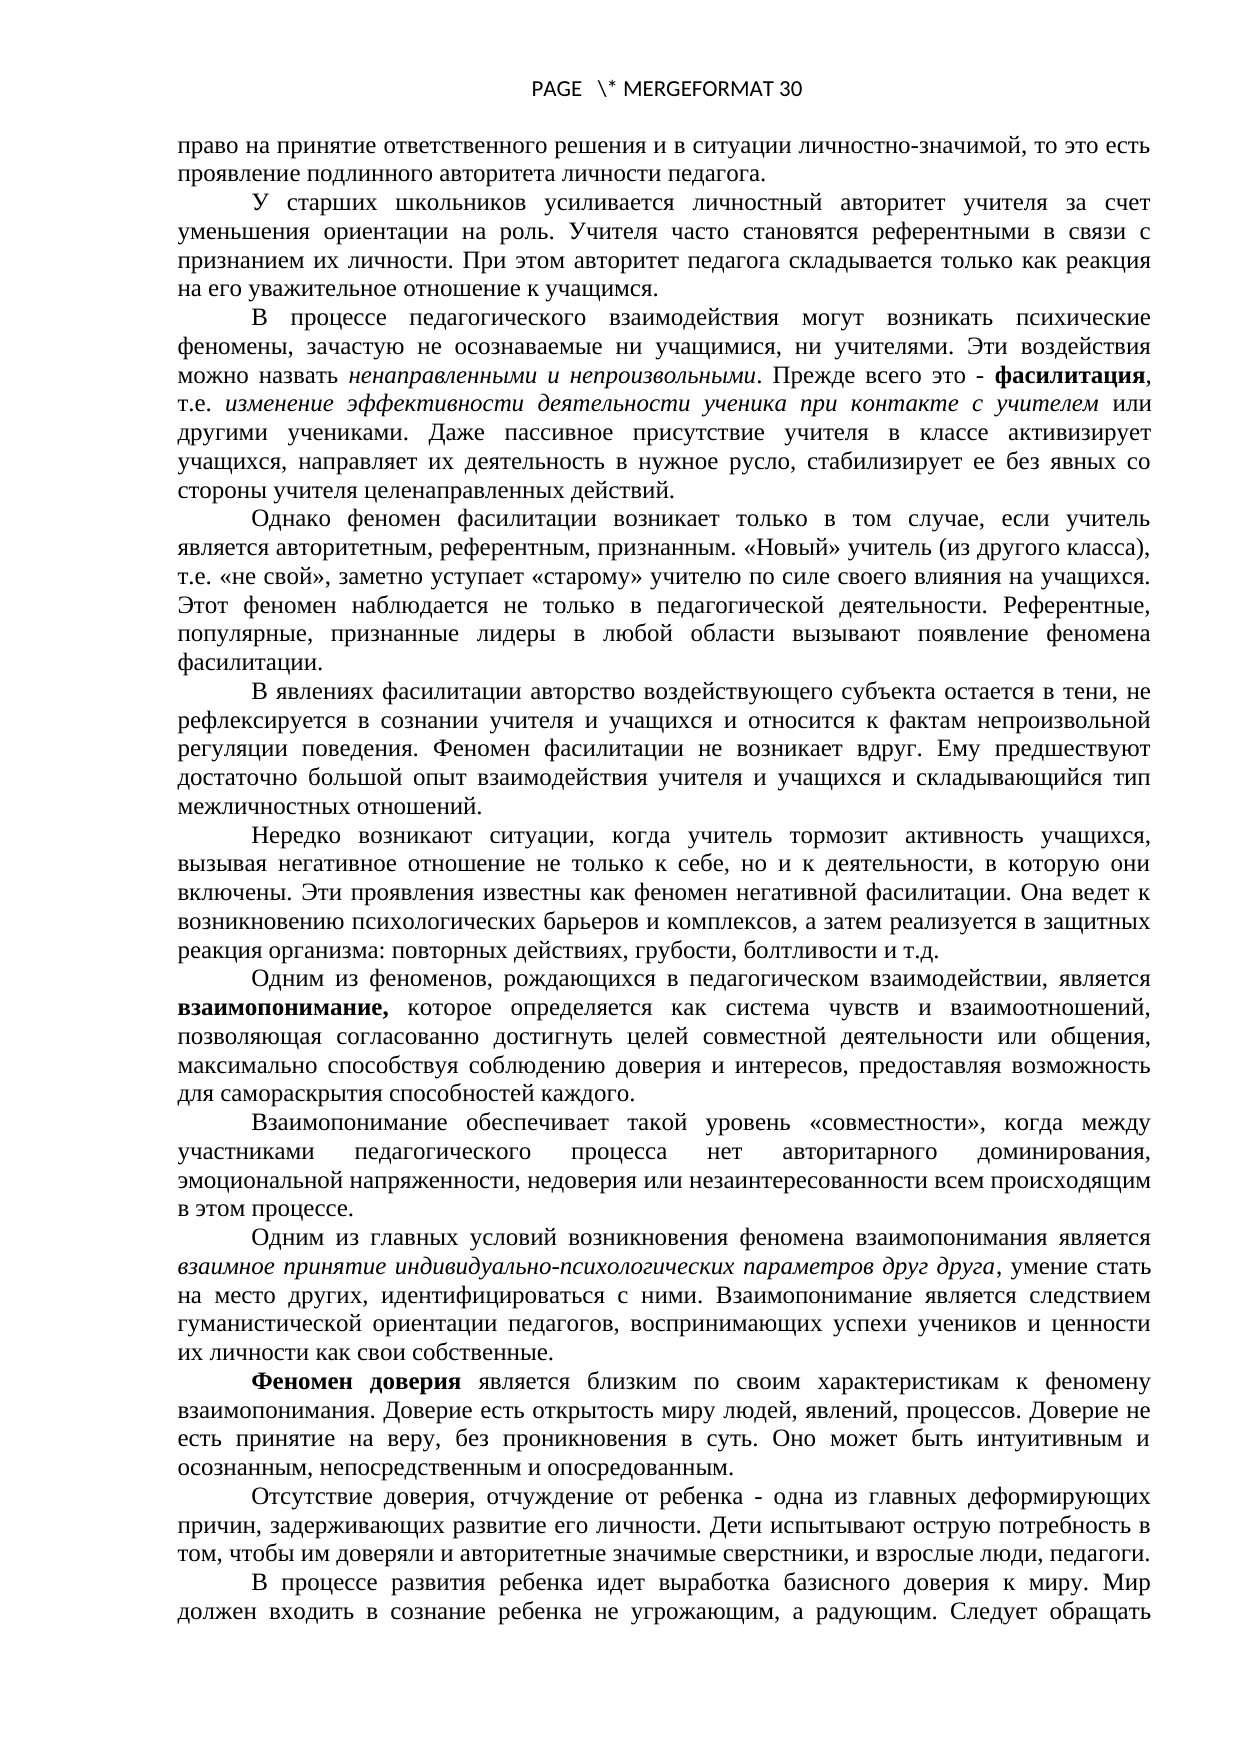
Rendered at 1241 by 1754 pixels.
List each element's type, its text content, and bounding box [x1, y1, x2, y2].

text Феномен доверия является близким по своим характеристикам к феномену взаимопонимания. Доверие есть открытость миру людей, явлений, процессов. Доверие не есть принятие на веру, без проникновения в суть. Оно может быть интуитивным и осознанным, непосредственным и опосредованным. [177, 1366, 1152, 1481]
text Взаимопонимание обеспечивает такой уровень «совместности», когда между участниками педагогического процесса нет авторитарного доминирования, эмоциональной напряженности, недоверия или незаинтересованности всем происходящим в этом процессе. [177, 1107, 1152, 1222]
text В явлениях фасилитации авторство воздействующего субъекта остается в тени, не рефлексируется в сознании учителя и учащихся и относится к фактам непроизвольной регуляции поведения. Феномен фасилитации не возникает вдруг. Ему предшествуют достаточно большой опыт взаимодействия учителя и учащихся и складывающийся тип межличностных отношений. [177, 676, 1152, 820]
text Одним из главных условий возникновения феномена взаимопонимания является взаимное принятие индивидуально-психологических параметров друг друга, умение стать на место других, идентифицироваться с ними. Взаимопонимание является следствием гуманистической ориентации педагогов, воспринимающих успехи учеников и ценности их личности как свои собственные. [177, 1222, 1152, 1366]
text Однако феномен фасилитации возникает только в том случае, если учитель является авторитетным, референтным, признанным. «Новый» учитель (из другого класса), т.е. «не свой», заметно уступает «старому» учителю по силе своего влияния на учащихся. Этот феномен наблюдается не только в педагогической деятельности. Референтные, популярные, признанные лидеры в любой области вызывают появление феномена фасилитации. [177, 503, 1152, 676]
text В процессе педагогического взаимодействия могут возникать психические феномены, зачастую не осознаваемые ни учащимися, ни учителями. Эти воздействия можно назвать ненаправленными и непроизвольными. Прежде всего это - фасилитация, т.е. изменение эффективности деятельности ученика при контакте с учителем или другими учениками. Даже пассивное присутствие учителя в классе активизирует учащихся, направляет их деятельность в нужное русло, стабилизирует ее без явных со стороны учителя целенаправленных действий. [177, 302, 1152, 503]
text У старших школьников усиливается личностный авторитет учителя за счет уменьшения ориентации на роль. Учителя часто становятся референтными в связи с признанием их личности. При этом авторитет педагога складывается только как реакция на его уважительное отношение к учащимся. [177, 187, 1152, 302]
text Нередко возникают ситуации, когда учитель тормозит активность учащихся, вызывая негативное отношение не только к себе, но и к деятельности, в которую они включены. Эти проявления известны как феномен негативной фасилитации. Она ведет к воз­никновению психологических барьеров и комплексов, а затем реализуется в защитных реакция организма: повторных действиях, грубости, болтливости и т.д. [177, 820, 1152, 963]
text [177, 130, 1152, 187]
text Одним из феноменов, рождающихся в педагогическом взаимодействии, является взаимопонимание, которое определяется как система чувств и взаимоотношений, позволяющая согласованно достигнуть целей совместной деятельности или общения, максимально способствуя соблюдению доверия и интересов, предоставляя возможность для самораскрытия способностей каждого. [177, 963, 1152, 1107]
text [177, 1567, 1152, 1625]
text Отсутствие доверия, отчуждение от ребенка - одна из главных деформирующих причин, задерживающих развитие его личности. Дети испытывают острую потребность в том, чтобы им доверяли и авторитетные значимые сверстники, и взрослые люди, педагоги. [177, 1481, 1152, 1567]
